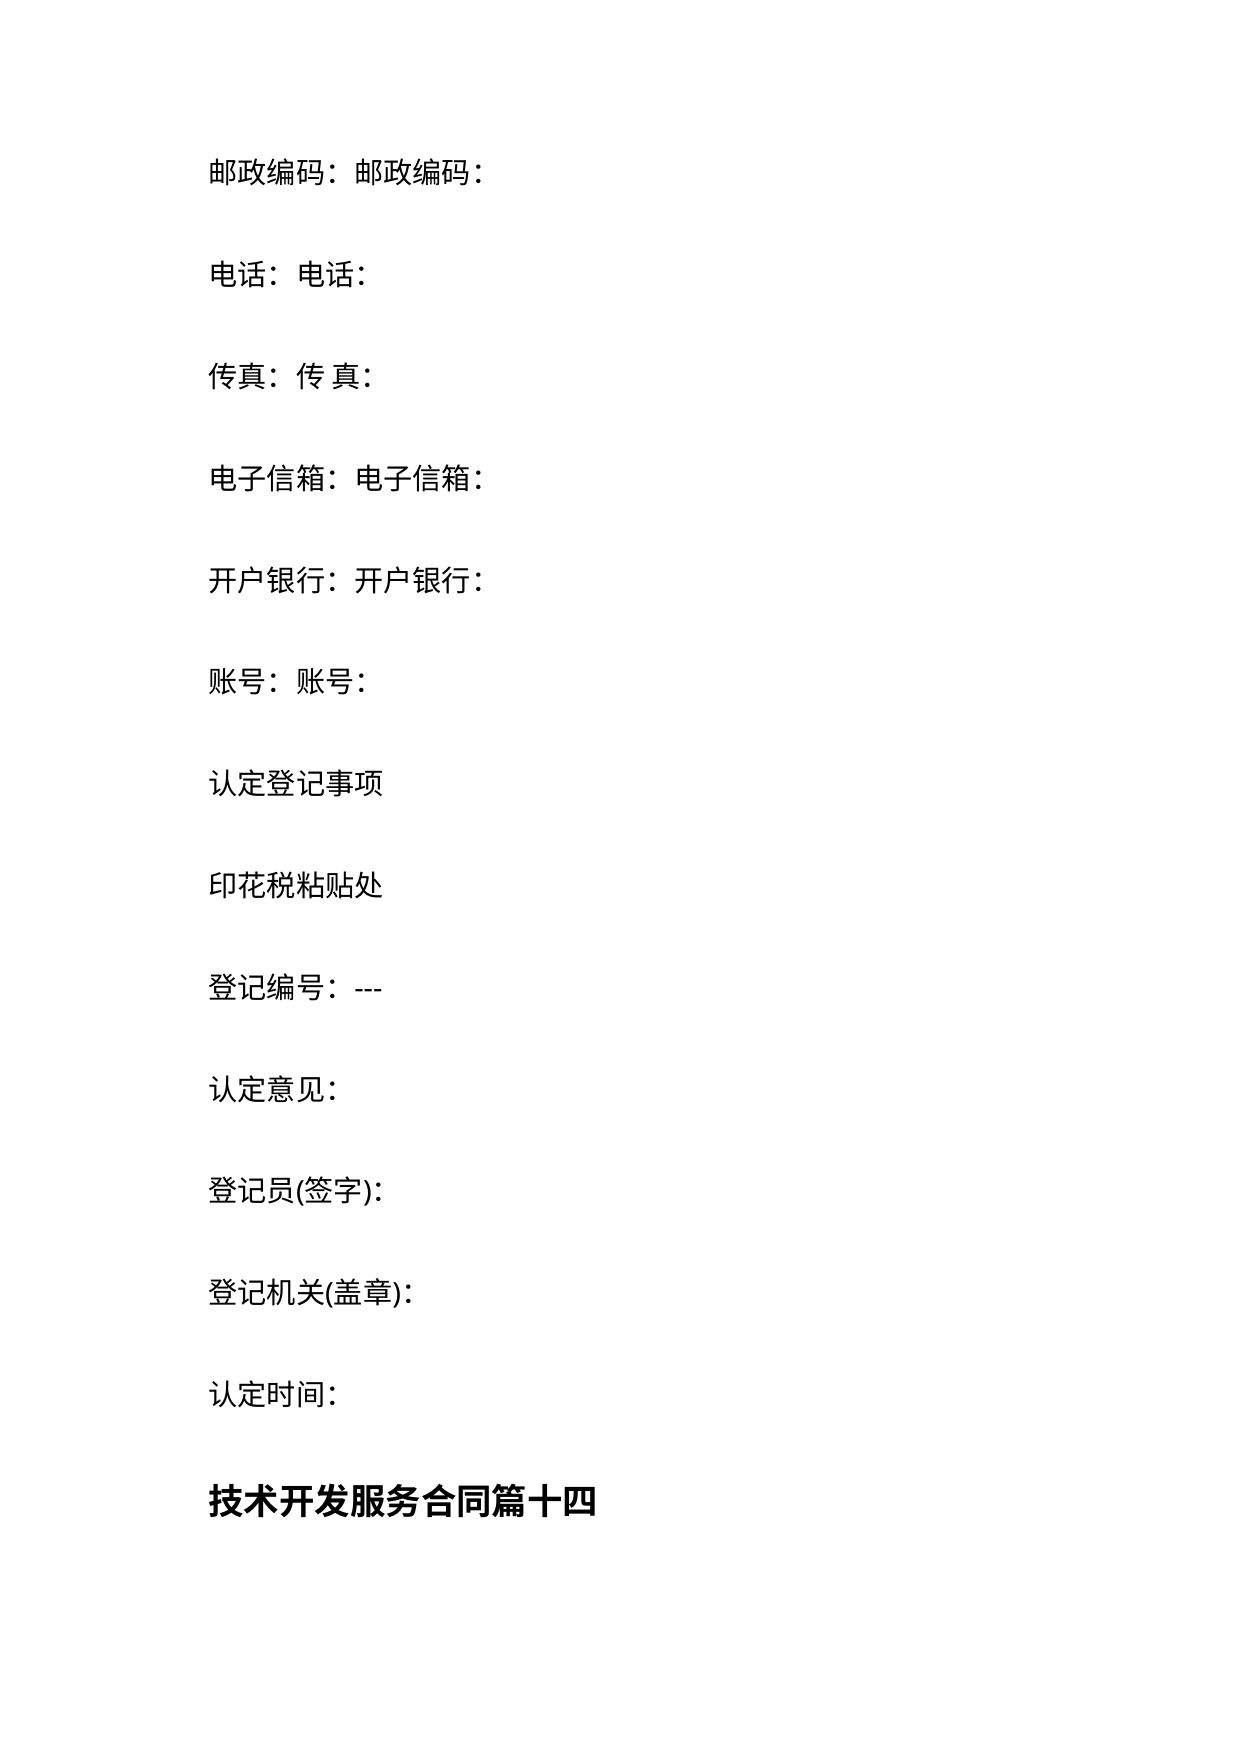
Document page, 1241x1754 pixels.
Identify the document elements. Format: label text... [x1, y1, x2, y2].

text 技术开发服务合同篇十四 [150, 1474, 1090, 1525]
text 开户银行：开户银行： [150, 557, 1090, 599]
text 电子信箱：电子信箱： [150, 455, 1090, 498]
text 登记员(签字)： [150, 1168, 1090, 1210]
text 登记编号：--- [150, 964, 1090, 1007]
text 认定意见： [150, 1066, 1090, 1108]
text 账号：账号： [150, 659, 1090, 701]
text 认定时间： [150, 1372, 1090, 1414]
text 传真：传 真： [150, 353, 1090, 396]
text 登记机关(盖章)： [150, 1270, 1090, 1312]
text 印花税粘贴处 [150, 862, 1090, 905]
text 认定登记事项 [150, 761, 1090, 803]
text 电话：电话： [150, 252, 1090, 294]
text 邮政编码：邮政编码： [150, 150, 1090, 192]
